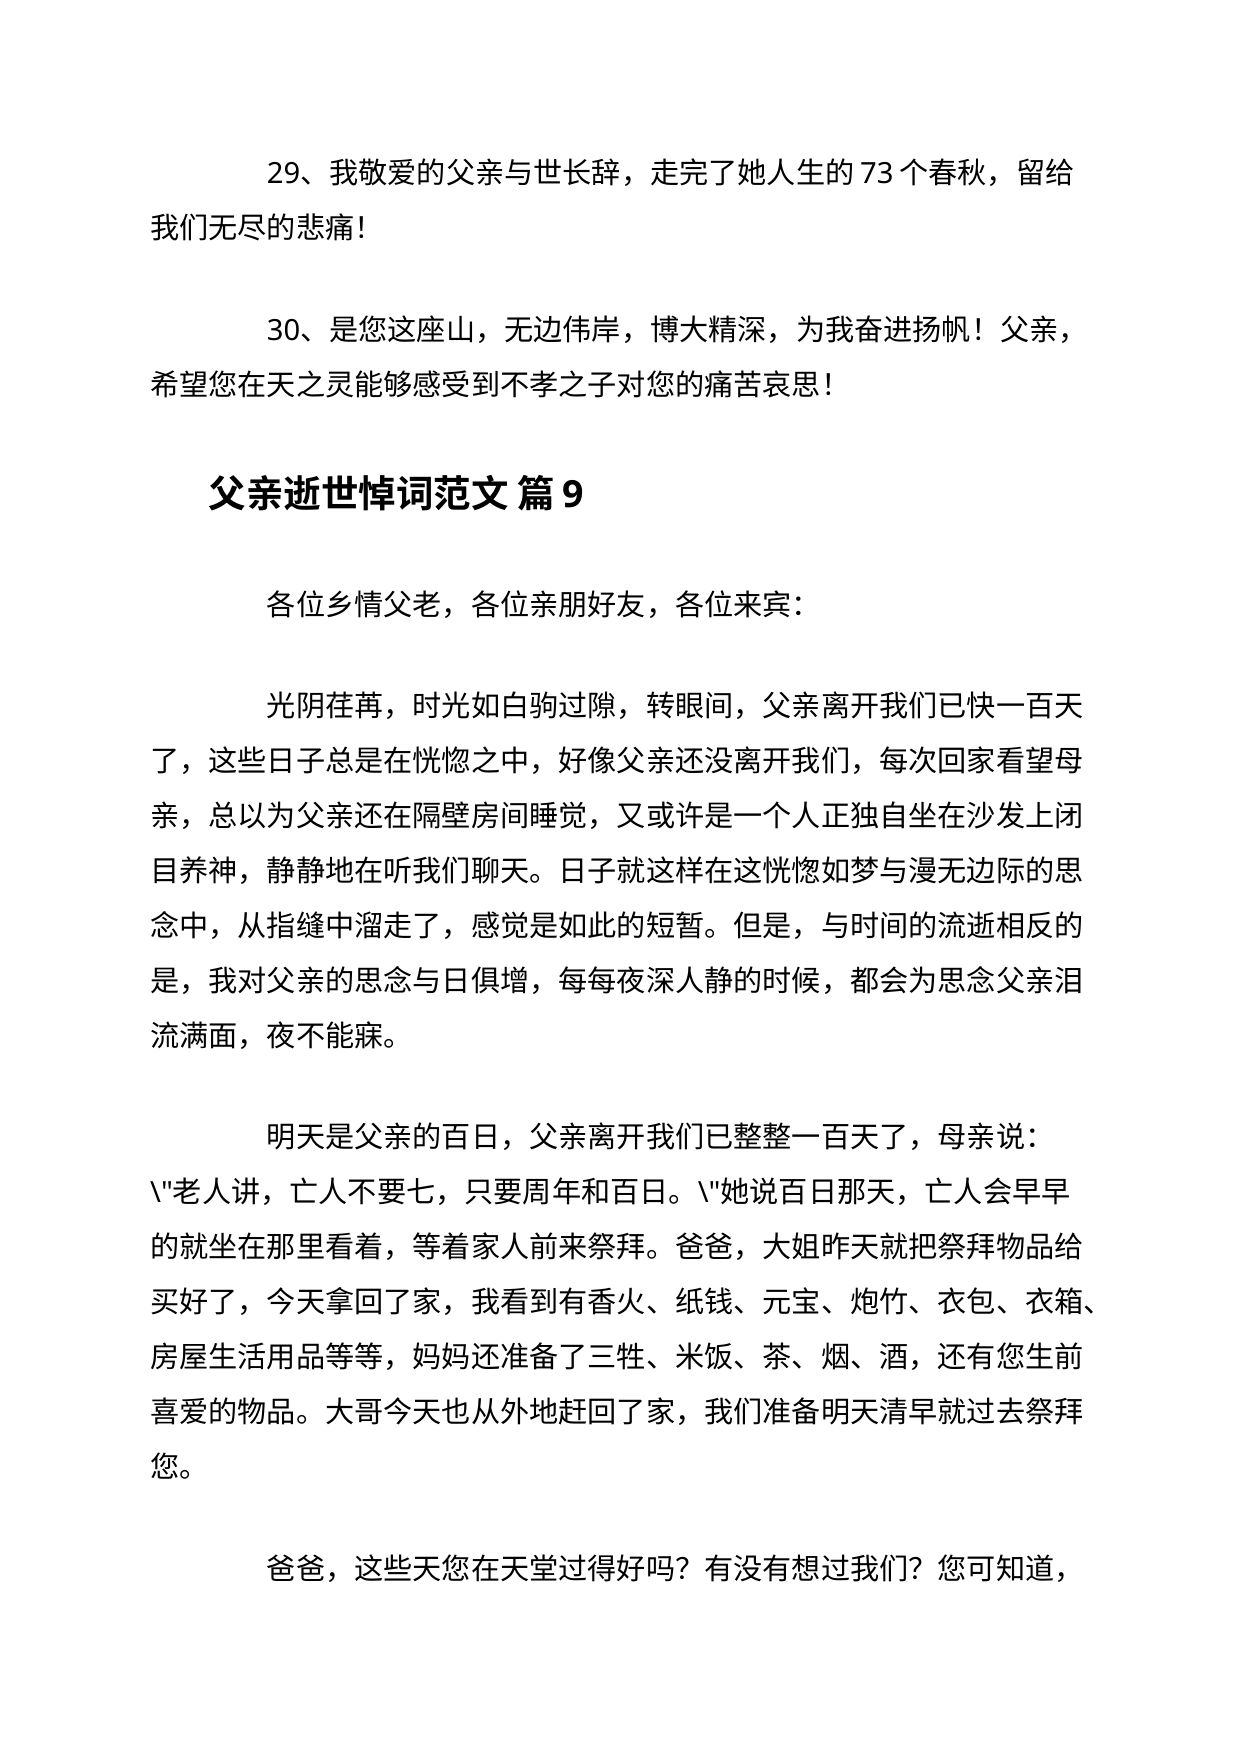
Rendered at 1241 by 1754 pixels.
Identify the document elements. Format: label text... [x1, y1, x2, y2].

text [150, 1545, 1090, 1588]
text 各位乡情父老，各位亲朋好友，各位来宾： [150, 581, 1090, 623]
text 父亲逝世悼词范文 篇9 [150, 463, 1090, 518]
text 29、我敬爱的父亲与世长辞，走完了她人生的73个春秋，留给我们无尽的悲痛！ [150, 150, 1090, 247]
text 明天是父亲的百日，父亲离开我们已整整一百天了，母亲说：\"老人讲，亡人不要七，只要周年和百日。\"她说百日那天，亡人会早早的就坐在那里看着，等着家人前来祭拜。爸爸，大姐昨天就把祭拜物品给买好了，今天拿回了家，我看到有香火、纸钱、元宝、炮竹、衣包、衣箱、房屋生活用品等等，妈妈还准备了三牲、米饭、茶、烟、酒，还有您生前喜爱的物品。大哥今天也从外地赶回了家，我们准备明天清早就过去祭拜您。 [150, 1114, 1090, 1486]
text 30、是您这座山，无边伟岸，博大精深，为我奋进扬帆！父亲，希望您在天之灵能够感受到不孝之子对您的痛苦哀思！ [150, 307, 1090, 404]
text 光阴荏苒，时光如白驹过隙，转眼间，父亲离开我们已快一百天了，这些日子总是在恍惚之中，好像父亲还没离开我们，每次回家看望母亲，总以为父亲还在隔壁房间睡觉，又或许是一个人正独自坐在沙发上闭目养神，静静地在听我们聊天。日子就这样在这恍愡如梦与漫无边际的思念中，从指缝中溜走了，感觉是如此的短暂。但是，与时间的流逝相反的是，我对父亲的思念与日俱增，每每夜深人静的时候，都会为思念父亲泪流满面，夜不能寐。 [150, 683, 1090, 1054]
